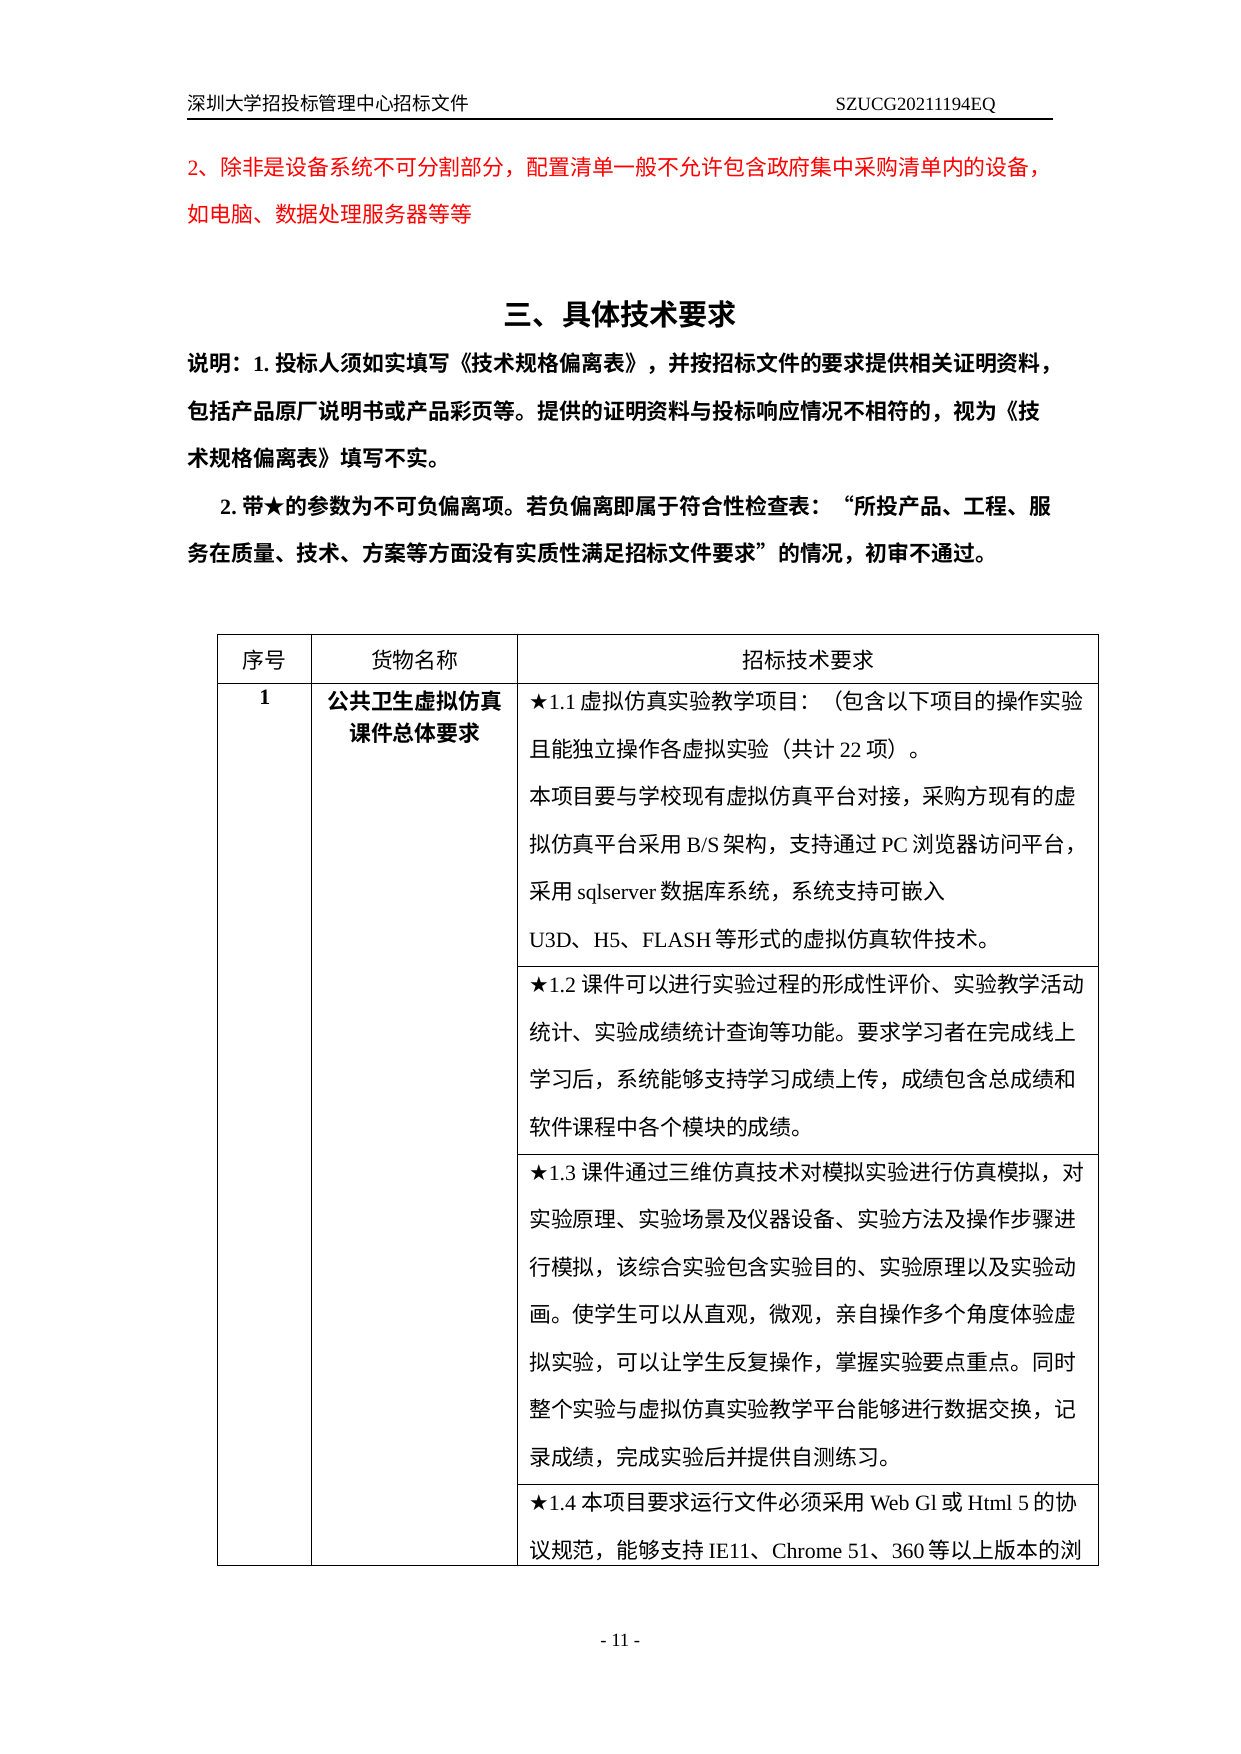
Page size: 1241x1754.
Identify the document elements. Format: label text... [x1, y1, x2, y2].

table_cell 公共卫生虚拟仿真课件总体要求 [312, 684, 517, 1564]
text 说明：1. 投标人须如实填写《技术规格偏离表》，并按招标文件的要求提供相关证明资料，包括产品原厂说明书或产品彩页等。提供的证明资料与投标响应情况不相符的，视为《技术规格偏离表》填写不实。 [187, 346, 1053, 473]
table_header 招标技术要求 [518, 635, 1098, 683]
subtitle 三、具体技术要求 [187, 292, 1053, 334]
text 2. 带★的参数为不可负偏离项。若负偏离即属于符合性检查表：“所投产品、工程、服务在质量、技术、方案等方面没有实质性满足招标文件要求”的情况，初审不通过。 [187, 489, 1053, 568]
table_cell ★1.2 课件可以进行实验过程的形成性评价、实验教学活动统计、实验成绩统计查询等功能。要求学习者在完成线上学习后，系统能够支持学习成绩上传，成绩包含总成绩和软件课程中各个模块的成绩。 [518, 967, 1098, 1154]
table_cell ★1.3 课件通过三维仿真技术对模拟实验进行仿真模拟，对实验原理、实验场景及仪器设备、实验方法及操作步骤进行模拟，该综合实验包含实验目的、实验原理以及实验动画。使学生可以从直观，微观，亲自操作多个角度体验虚拟实验，可以让学生反复操作，掌握实验要点重点。同时整个实验与虚拟仿真实验教学平台能够进行数据交换，记录成绩，完成实验后并提供自测练习。 [518, 1155, 1098, 1484]
table_cell ★1.1虚拟仿真实验教学项目：（包含以下项目的操作实验且能独立操作各虚拟实验（共计22项）。 本项目要与学校现有虚拟仿真平台对接，采购方现有的虚拟仿真平台采用B/S架构，支持通过PC浏览器访问平台，采用sqlserver数据库系统，系统支持可嵌入U3D、H5、FLASH等形式的虚拟仿真软件技术。 [518, 684, 1098, 966]
table_header 货物名称 [312, 635, 517, 683]
table_cell 1 [218, 684, 311, 1564]
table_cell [518, 1485, 1098, 1564]
text 2、除非是设备系统不可分割部分，配置清单一般不允许包含政府集中采购清单内的设备，如电脑、数据处理服务器等等 [187, 150, 1053, 229]
table_header 序号 [218, 635, 311, 683]
